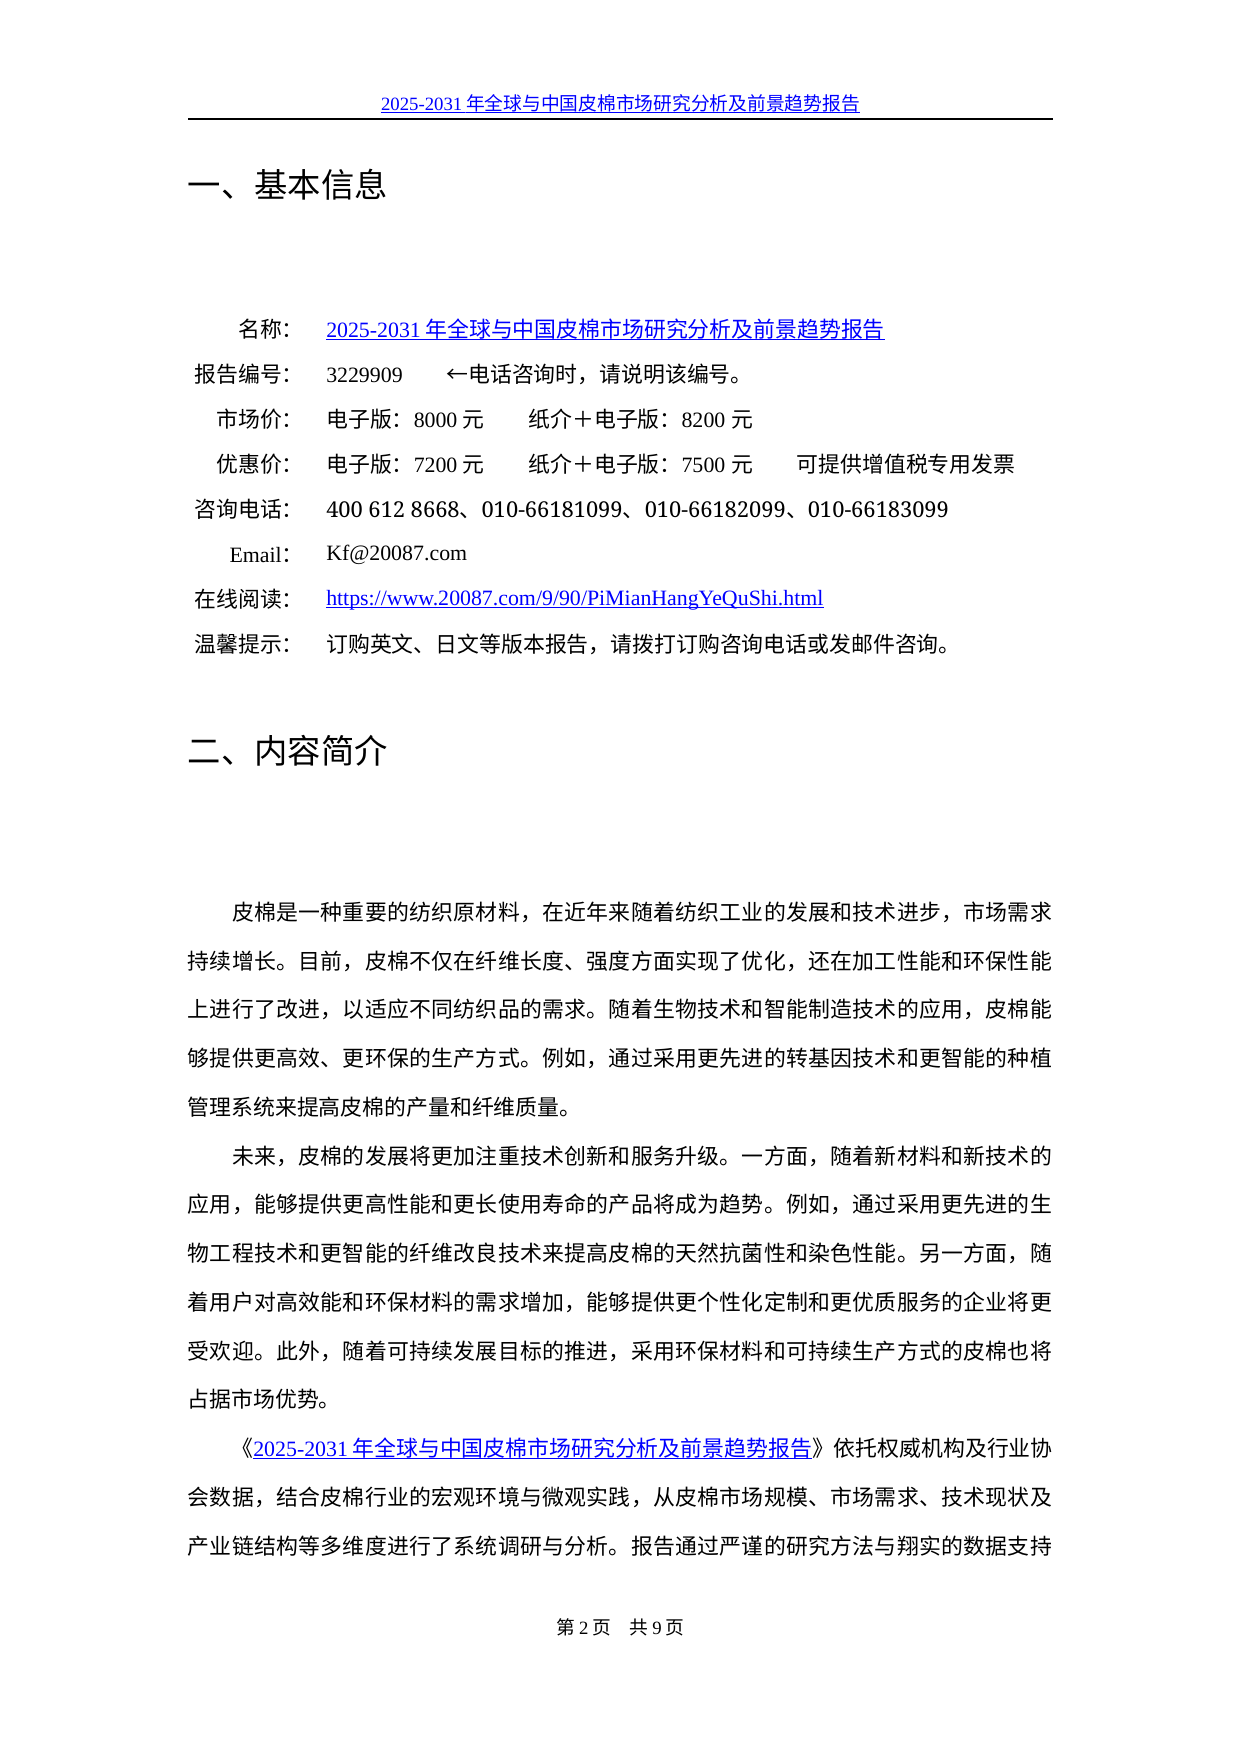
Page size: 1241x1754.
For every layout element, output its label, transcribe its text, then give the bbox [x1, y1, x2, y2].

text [187, 894, 1053, 1561]
table_cell 订购英文、日文等版本报告，请拨打订购咨询电话或发邮件咨询。 [315, 627, 1073, 672]
table_cell 咨询电话： [167, 492, 315, 537]
table_cell Email： [167, 537, 315, 582]
table_cell 在线阅读： [167, 582, 315, 627]
table_cell Kf@20087.com [315, 537, 1073, 582]
table_cell 报告编号： [167, 357, 315, 402]
title 二、内容简介 [187, 717, 1053, 782]
title 一、基本信息 [187, 150, 1053, 215]
table_cell 电子版：7200 元 纸介＋电子版：7500 元 可提供增值税专用发票 [315, 447, 1073, 492]
table_cell 400 612 8668、010-66181099、010-66182099、010-66183099 [315, 492, 1073, 537]
table_cell 市场价： [167, 402, 315, 447]
table_cell 3229909 ←电话咨询时，请说明该编号。 [315, 357, 1073, 402]
table_cell 电子版：8000 元 纸介＋电子版：8200 元 [315, 402, 1073, 447]
table_cell 优惠价： [167, 447, 315, 492]
table_header 名称： [167, 312, 315, 357]
table_cell [315, 582, 1073, 627]
table_header 2025-2031年全球与中国皮棉市场研究分析及前景趋势报告 [315, 312, 1073, 357]
table_cell 温馨提示： [167, 627, 315, 672]
